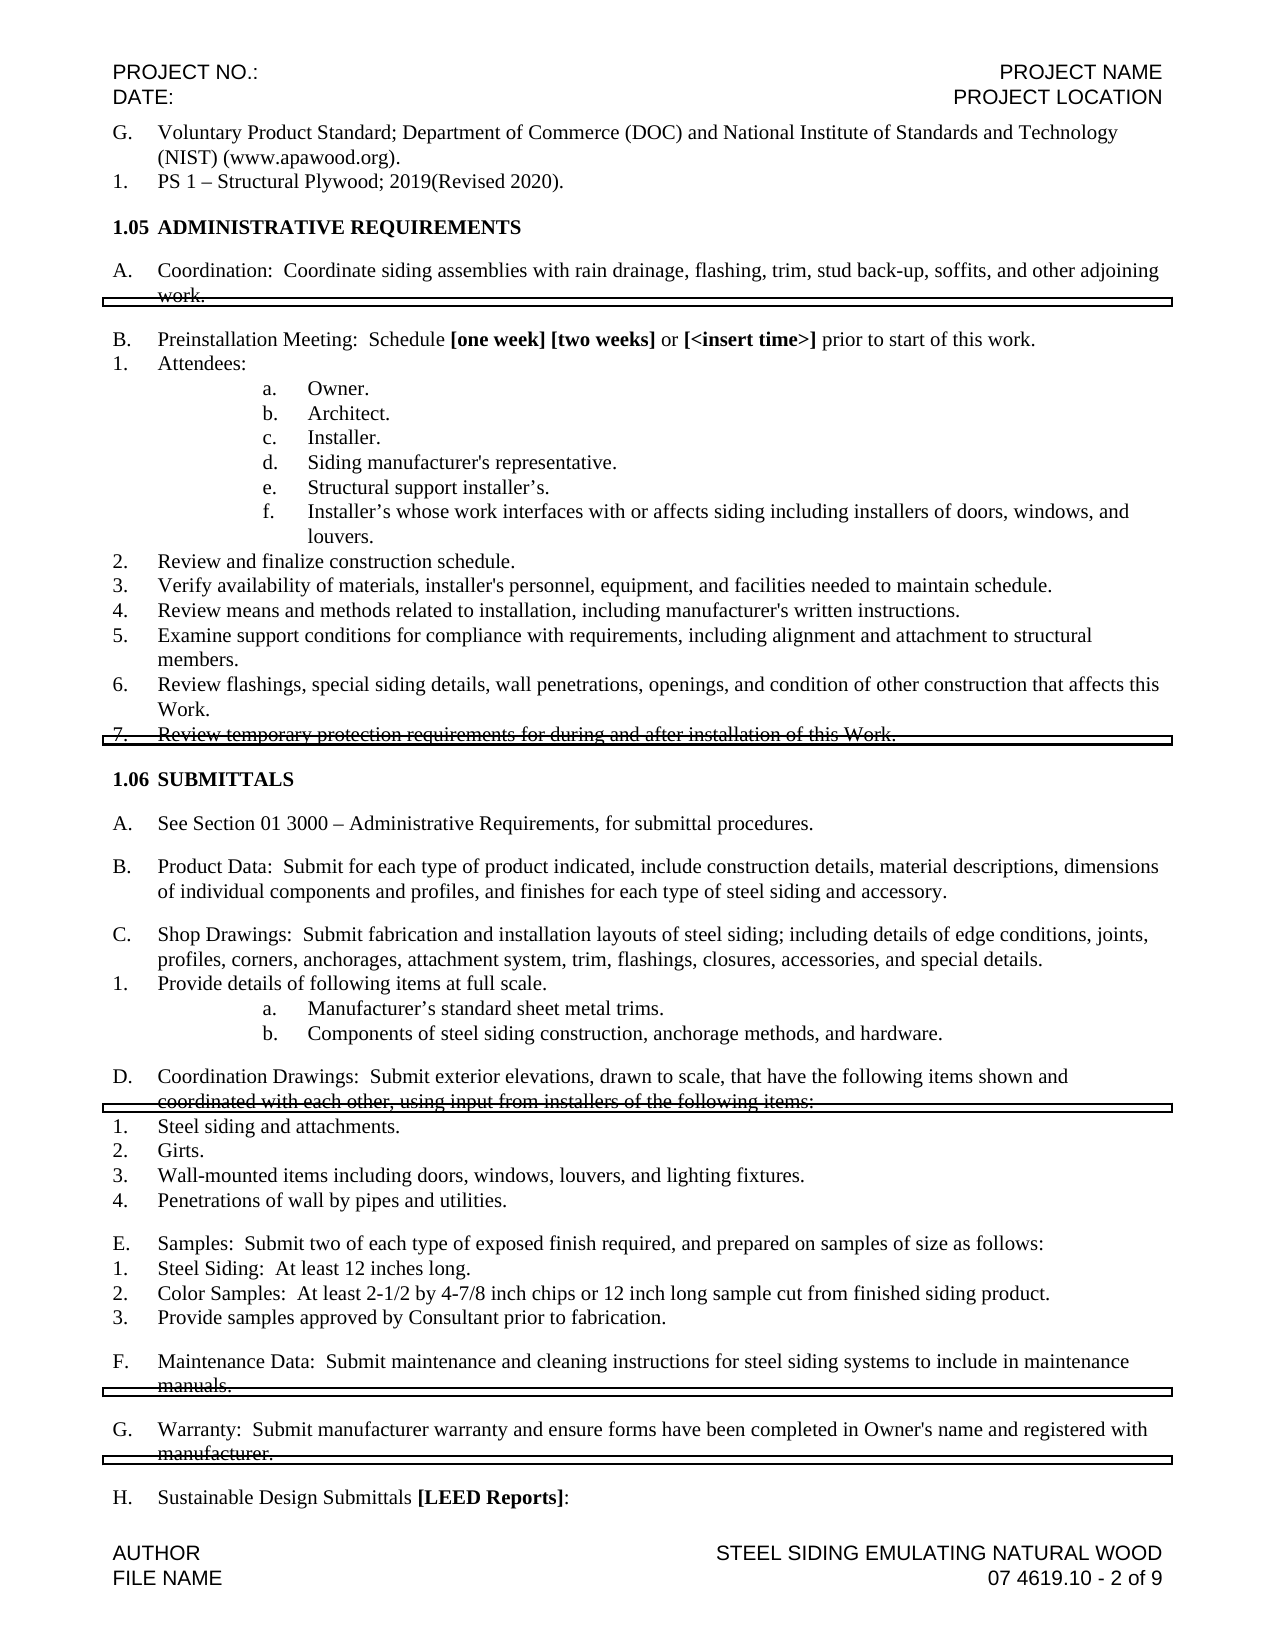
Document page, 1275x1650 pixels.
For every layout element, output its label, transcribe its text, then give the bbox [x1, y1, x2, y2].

subtitle Verify availability of materials, installer's personnel, equipment, and facilities needed to maintain schedule. [112, 573, 1162, 597]
subtitle Coordination Drawings: Submit exterior elevations, drawn to scale, that have the following items shown and coordinated with each other, using input from installers of the following items: [112, 1064, 1162, 1103]
subtitle Samples: Submit two of each type of exposed finish required, and prepared on samples of size as follows: [112, 1231, 1162, 1255]
subtitle Manufacturer’s standard sheet metal trims. [262, 996, 1162, 1020]
subtitle ADMINISTRATIVE REQUIREMENTS [112, 215, 1162, 239]
subtitle Siding manufacturer's representative. [262, 450, 1162, 474]
subtitle PS 1 – Structural Plywood; 2019(Revised 2020). [112, 169, 1162, 193]
subtitle Steel Siding: At least 12 inches long. [112, 1256, 1162, 1280]
subtitle Girts. [112, 1138, 1162, 1162]
subtitle Sustainable Design Submittals [LEED Reports]: [112, 1485, 1162, 1509]
subtitle Steel siding and attachments. [112, 1113, 1162, 1138]
subtitle Review flashings, special siding details, wall penetrations, openings, and condition of other construction that affects this Work. [112, 672, 1162, 721]
subtitle Shop Drawings: Submit fabrication and installation layouts of steel siding; including details of edge conditions, joints, profiles, corners, anchorages, attachment system, trim, flashings, closures, accessories, and special details. [112, 922, 1162, 971]
subtitle Installer. [262, 425, 1162, 449]
subtitle Preinstallation Meeting: Schedule [one week] [two weeks] or [<insert time>] prior to start of this work. [112, 326, 1162, 351]
subtitle Product Data: Submit for each type of product indicated, include construction details, material descriptions, dimensions of individual components and profiles, and finishes for each type of steel siding and accessory. [112, 854, 1162, 903]
subtitle Attendees: [112, 351, 1162, 375]
subtitle Installer’s whose work interfaces with or affects siding including installers of doors, windows, and louvers. [262, 499, 1162, 548]
subtitle Review means and methods related to installation, including manufacturer's written instructions. [112, 598, 1162, 622]
subtitle Warranty: Submit manufacturer warranty and ensure forms have been completed in Owner's name and registered with manufacturer. [112, 1417, 1162, 1455]
subtitle Provide details of following items at full scale. [112, 971, 1162, 995]
subtitle SUBMITTALS [112, 767, 1162, 791]
subtitle Components of steel siding construction, anchorage methods, and hardware. [262, 1021, 1162, 1045]
subtitle Maintenance Data: Submit maintenance and cleaning instructions for steel siding systems to include in maintenance manuals. [112, 1348, 1162, 1387]
subtitle Review and finalize construction schedule. [112, 549, 1162, 573]
subtitle Review temporary protection requirements for during and after installation of this Work. [112, 721, 1162, 735]
subtitle Structural support installer’s. [262, 474, 1162, 499]
subtitle Wall-mounted items including doors, windows, louvers, and lighting fixtures. [112, 1163, 1162, 1187]
subtitle See Section 01 3000 – Administrative Requirements, for submittal procedures. [112, 810, 1162, 834]
subtitle Penetrations of wall by pipes and utilities. [112, 1188, 1162, 1212]
subtitle Examine support conditions for compliance with requirements, including alignment and attachment to structural members. [112, 623, 1162, 671]
subtitle Owner. [262, 376, 1162, 400]
subtitle Coordination: Coordinate siding assemblies with rain drainage, flashing, trim, stud back-up, soffits, and other adjoining work. [112, 258, 1162, 297]
subtitle Voluntary Product Standard; Department of Commerce (DOC) and National Institute of Standards and Technology (NIST) (www.apawood.org). [112, 120, 1162, 169]
subtitle Architect. [262, 401, 1162, 424]
subtitle Provide samples approved by Consultant prior to fabrication. [112, 1305, 1162, 1329]
subtitle Color Samples: At least 2-1/2 by 4-7/8 inch chips or 12 inch long sample cut from finished siding product. [112, 1280, 1162, 1304]
